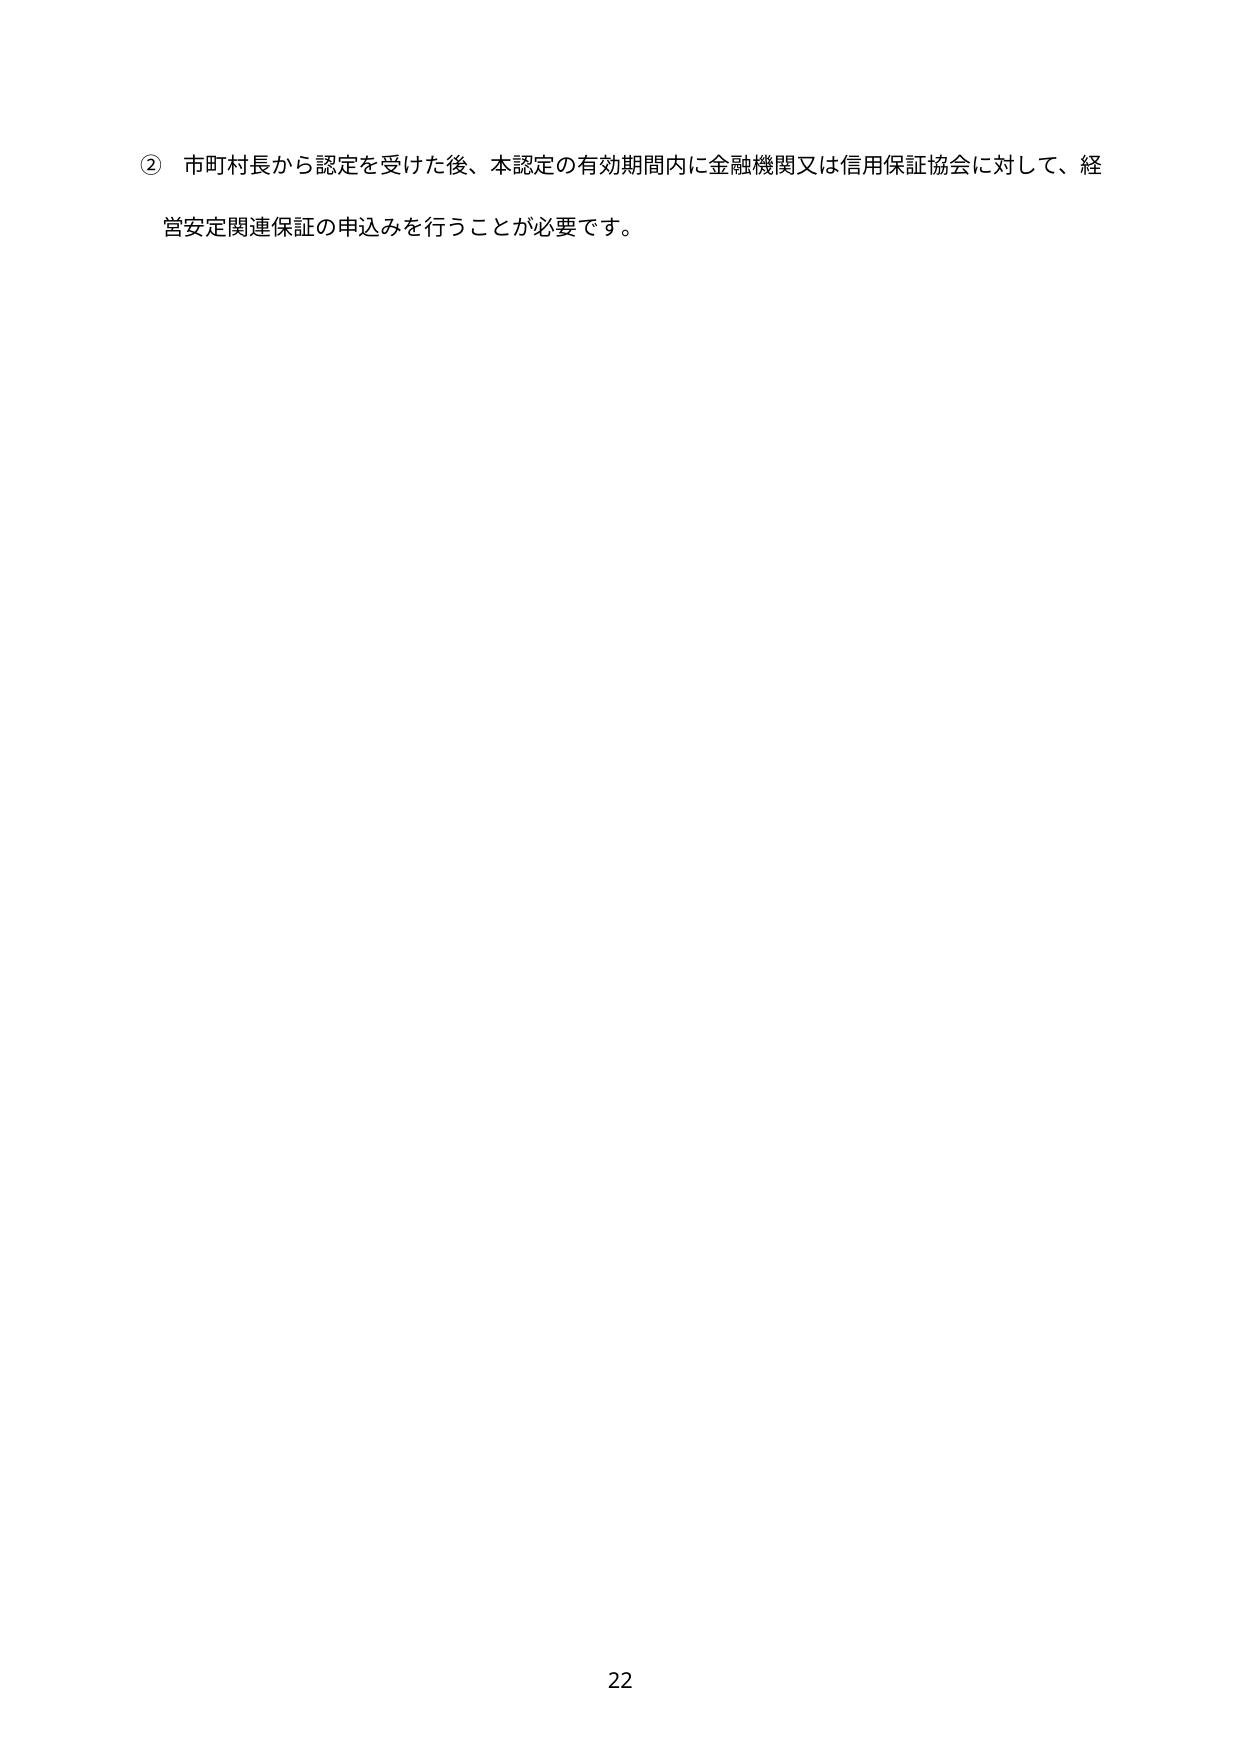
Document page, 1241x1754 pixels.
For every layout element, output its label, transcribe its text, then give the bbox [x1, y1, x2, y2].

text ② 市町村長から認定を受けた後、本認定の有効期間内に金融機関又は信用保証協会に対して、経営安定関連保証の申込みを行うことが必要です。 [118, 133, 1122, 257]
